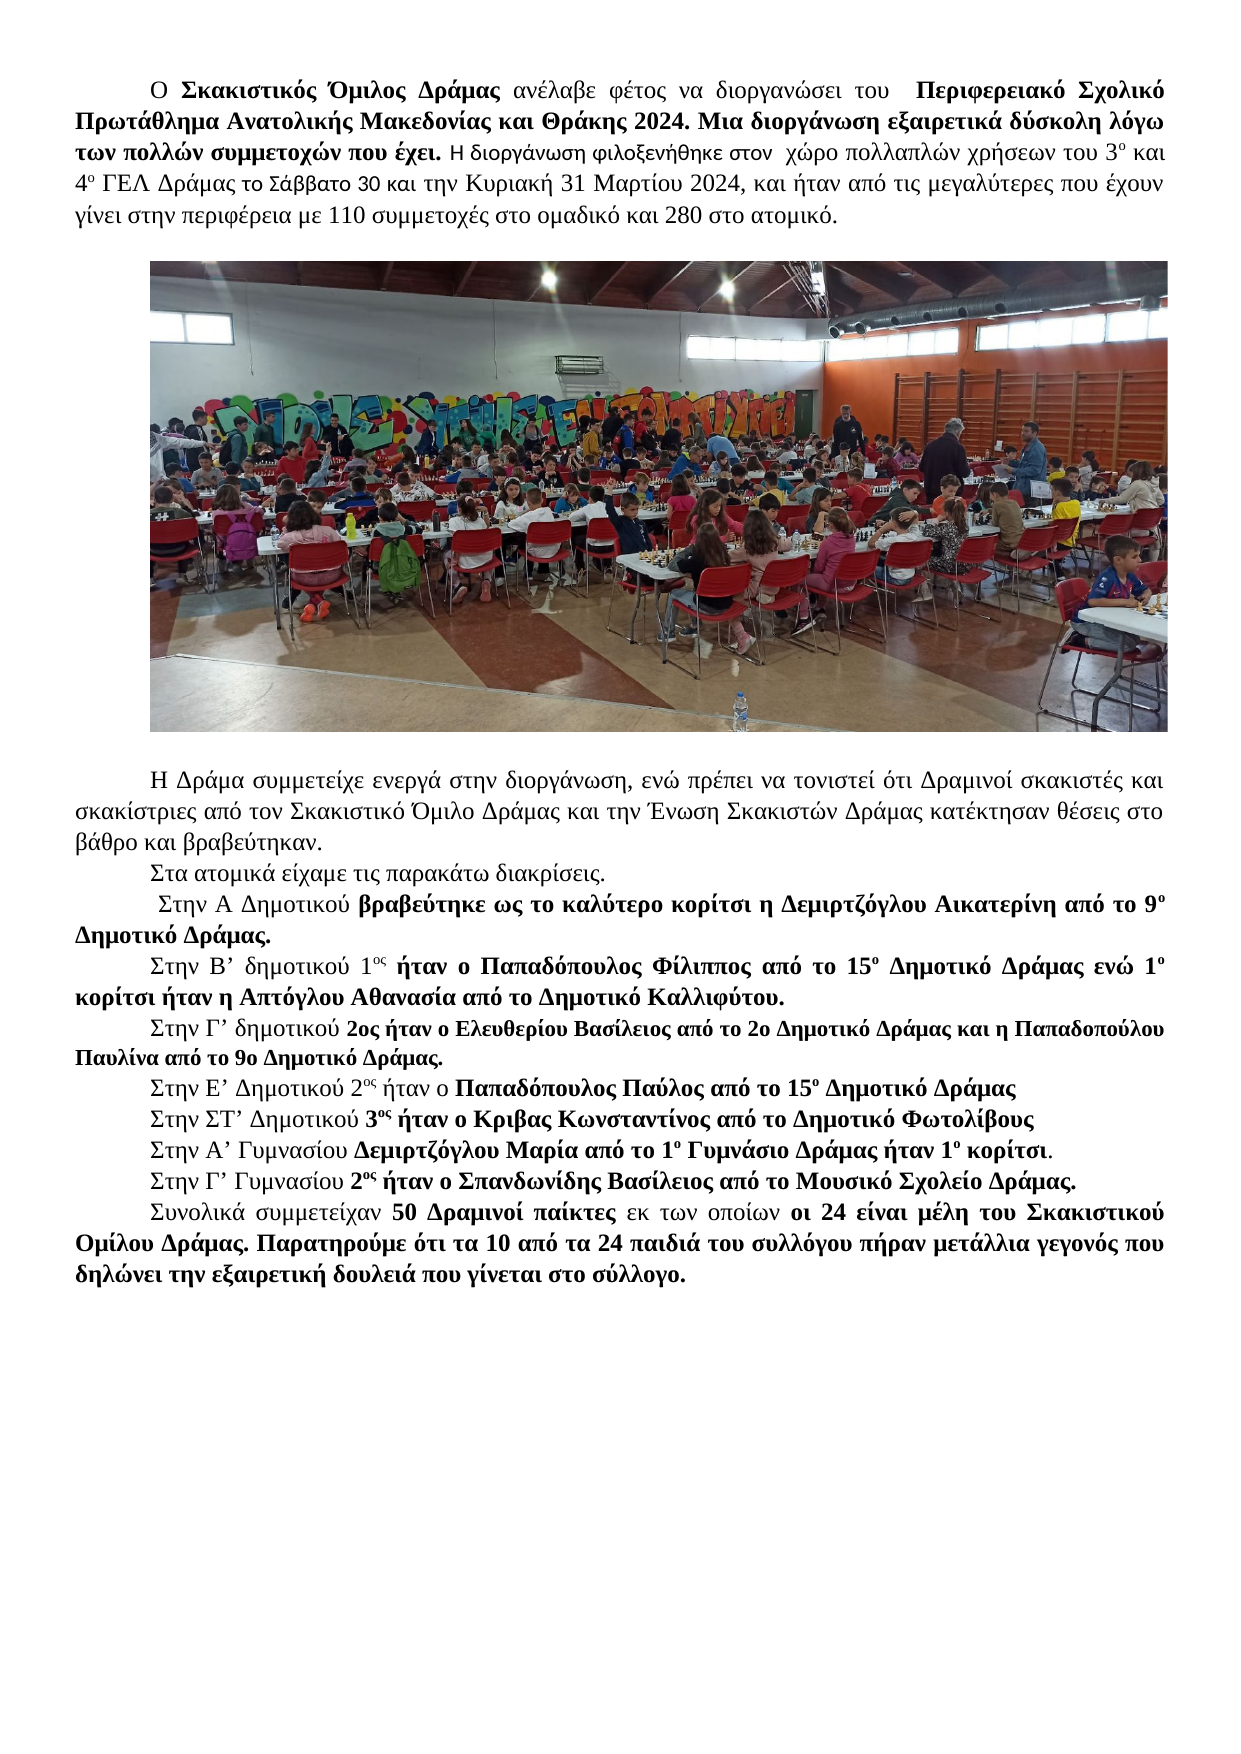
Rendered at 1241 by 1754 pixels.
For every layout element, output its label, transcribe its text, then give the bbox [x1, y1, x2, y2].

text Ο Σκακιστικός Όμιλος Δράμας ανέλαβε φέτος να διοργανώσει του Περιφερειακό Σχολικό Πρωτάθλημα Ανατολικής Μακεδονίας και Θράκης 2024. Μια διοργάνωση εξαιρετικά δύσκολη λόγω των πολλών συμμετοχών που έχει. Η διοργάνωση φιλοξενήθηκε στον χώρο πολλαπλών χρήσεων του 3ο και 4ο ΓΕΛ Δράμας το Σάββατο 30 και την Κυριακή 31 Μαρτίου 2024, και ήταν από τις μεγαλύτερες που έχουν γίνει στην περιφέρεια με 110 συμμετοχές στο ομαδικό και 280 στο ατομικό. [75, 75, 1165, 228]
text Η Δράμα συμμετείχε ενεργά στην διοργάνωση, ενώ πρέπει να τονιστεί ότι Δραμινοί σκακιστές και σκακίστριες από τον Σκακιστικό Όμιλο Δράμας και την Ένωση Σκακιστών Δράμας κατέκτησαν θέσεις στο βάθρο και βραβεύτηκαν. [75, 765, 1165, 856]
text Στην Γ’ δημοτικού 2ος ήταν ο Ελευθερίου Βασίλειος από το 2ο Δημοτικό Δράμας και η Παπαδοπούλου Παυλίνα από το 9ο Δημοτικό Δράμας. [75, 1013, 1165, 1071]
text Στην ΣΤ’ Δημοτικού 3ος ήταν ο Κριβας Κωνσταντίνος από το Δημοτικό Φωτολίβους [75, 1104, 1165, 1132]
text Στην Α’ Γυμνασίου Δεμιρτζόγλου Μαρία από το 1ο Γυμνάσιο Δράμας ήταν 1ο κορίτσι. [75, 1135, 1165, 1163]
text Στην Β’ δημοτικού 1ος ήταν ο Παπαδόπουλος Φίλιππος από το 15ο Δημοτικό Δράμας ενώ 1ο κορίτσι ήταν η Απτόγλου Αθανασία από το Δημοτικό Καλλιφύτου. [75, 951, 1165, 1011]
text Στα ατομικά είχαμε τις παρακάτω διακρίσεις. [75, 858, 1165, 887]
text Στην Γ’ Γυμνασίου 2ος ήταν ο Σπανδωνίδης Βασίλειος από το Μουσικό Σχολείο Δράμας. [75, 1166, 1165, 1194]
picture [150, 261, 1168, 732]
text Στην Α Δημοτικού βραβεύτηκε ως το καλύτερο κορίτσι η Δεμιρτζόγλου Αικατερίνη από το 9ο Δημοτικό Δράμας. [75, 889, 1165, 949]
text Συνολικά συμμετείχαν 50 Δραμινοί παίκτες εκ των οποίων οι 24 είναι μέλη του Σκακιστικού Ομίλου Δράμας. Παρατηρούμε ότι τα 10 από τα 24 παιδιά του συλλόγου πήραν μετάλλια γεγονός που δηλώνει την εξαιρετική δουλειά που γίνεται στο σύλλογο. [75, 1197, 1165, 1288]
text Στην Ε’ Δημοτικού 2ος ήταν ο Παπαδόπουλος Παύλος από το 15ο Δημοτικό Δράμας [75, 1073, 1165, 1101]
